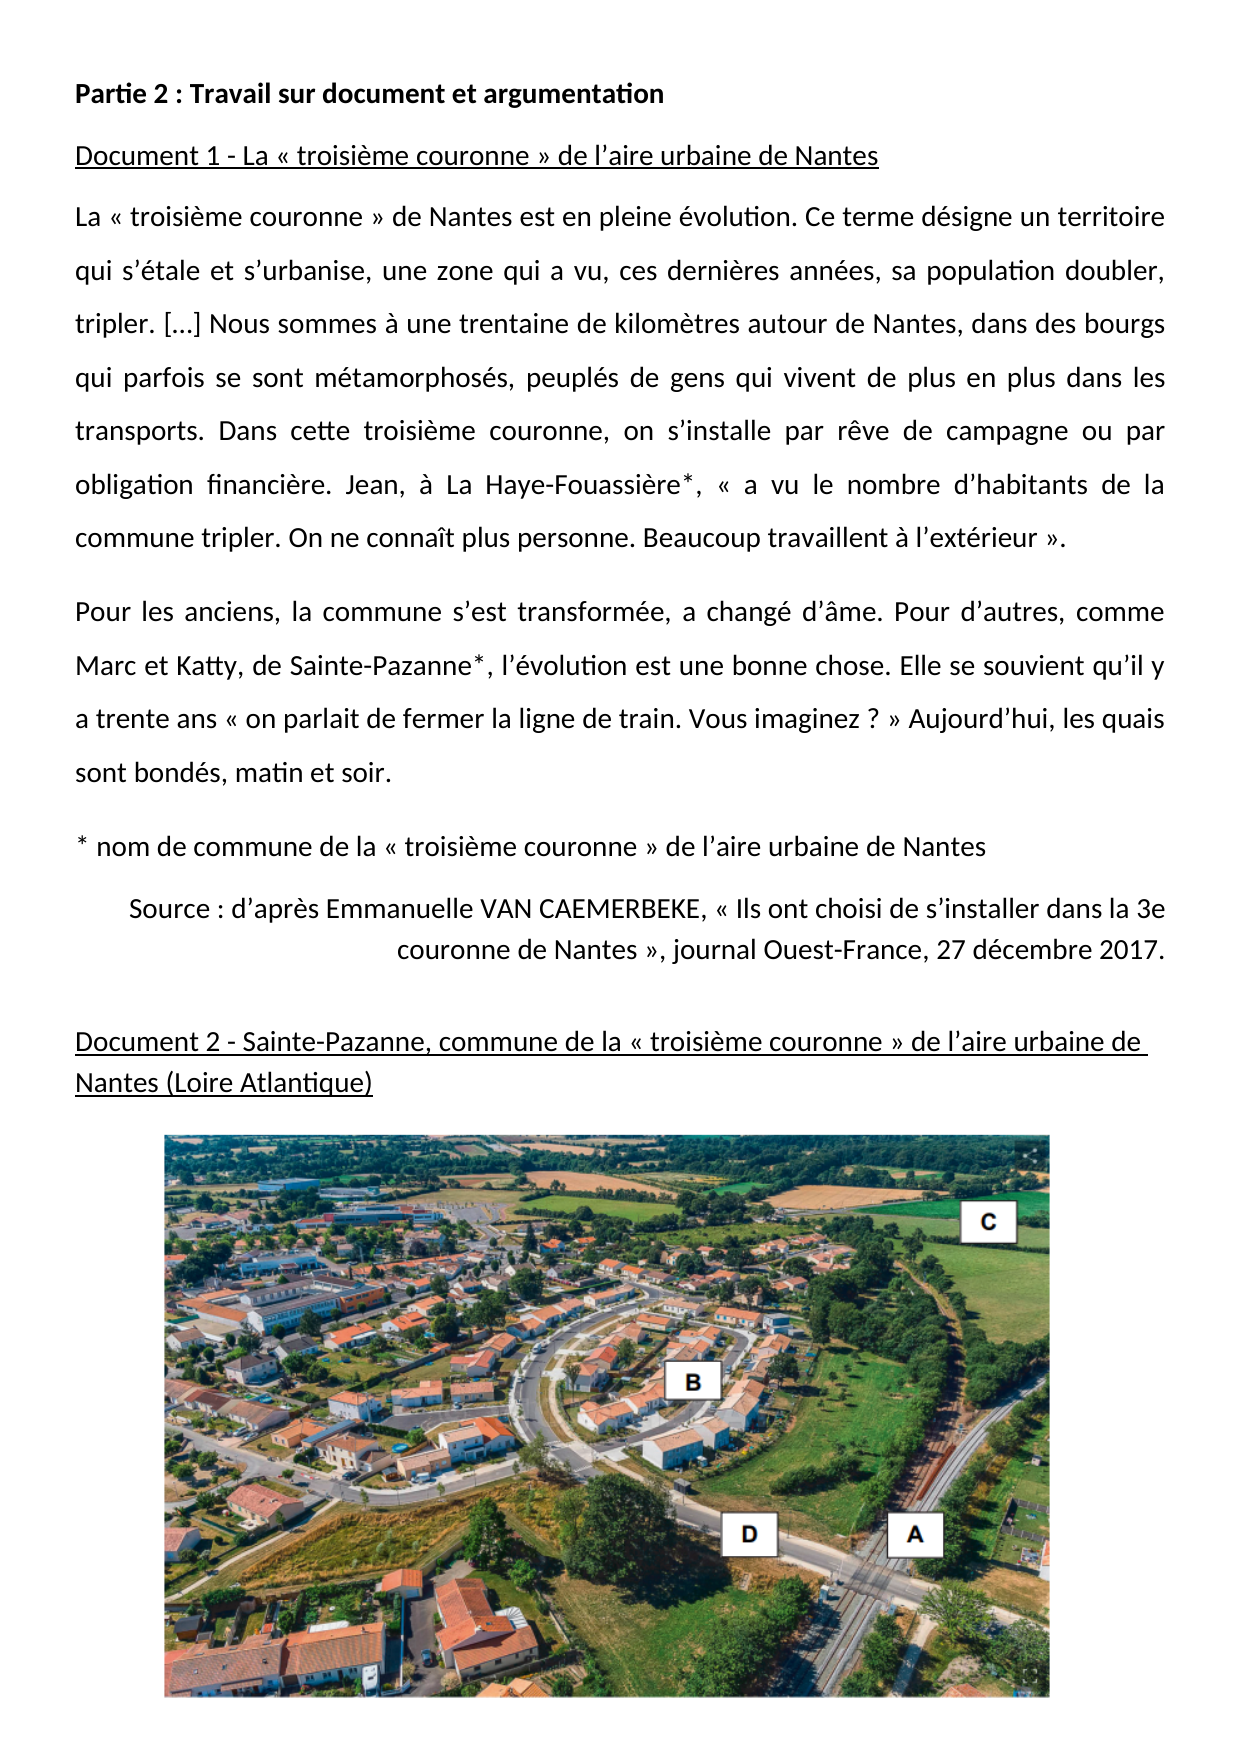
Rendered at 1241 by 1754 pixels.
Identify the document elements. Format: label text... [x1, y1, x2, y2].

picture [147, 1120, 1060, 1718]
text Source : d’après Emmanuelle VAN CAEMERBEKE, « Ils ont choisi de s’installer dans la 3e couronne de Nantes », journal Ouest-France, 27 décembre 2017. [75, 890, 1165, 998]
text Document 2 - Sainte-Pazanne, commune de la « troisième couronne » de l’aire urbaine de Nantes (Loire Atlantique) [75, 1023, 1165, 1100]
text La « troisième couronne » de Nantes est en pleine évolution. Ce terme désigne un territoire qui s’étale et s’urbanise, une zone qui a vu, ces dernières années, sa population doubler, tripler. […] Nous sommes à une trentaine de kilomètres autour de Nantes, dans des bourgs qui parfois se sont métamorphosés, peuplés de gens qui vivent de plus en plus dans les transports. Dans cette troisième couronne, on s’installe par rêve de campagne ou par obligation financière. Jean, à La Haye-Fouassière*, « a vu le nombre d’habitants de la commune tripler. On ne connaît plus personne. Beaucoup travaillent à l’extérieur ». [75, 198, 1165, 555]
text Document 1 - La « troisième couronne » de l’aire urbaine de Nantes [75, 137, 1165, 172]
text Partie 2 : Travail sur document et argumentation [75, 75, 1165, 111]
text Pour les anciens, la commune s’est transformée, a changé d’âme. Pour d’autres, comme Marc et Katty, de Sainte-Pazanne*, l’évolution est une bonne chose. Elle se souvient qu’il y a trente ans « on parlait de fermer la ligne de train. Vous imaginez ? » Aujourd’hui, les quais sont bondés, matin et soir. [75, 593, 1165, 789]
text * nom de commune de la « troisième couronne » de l’aire urbaine de Nantes [75, 828, 1165, 864]
